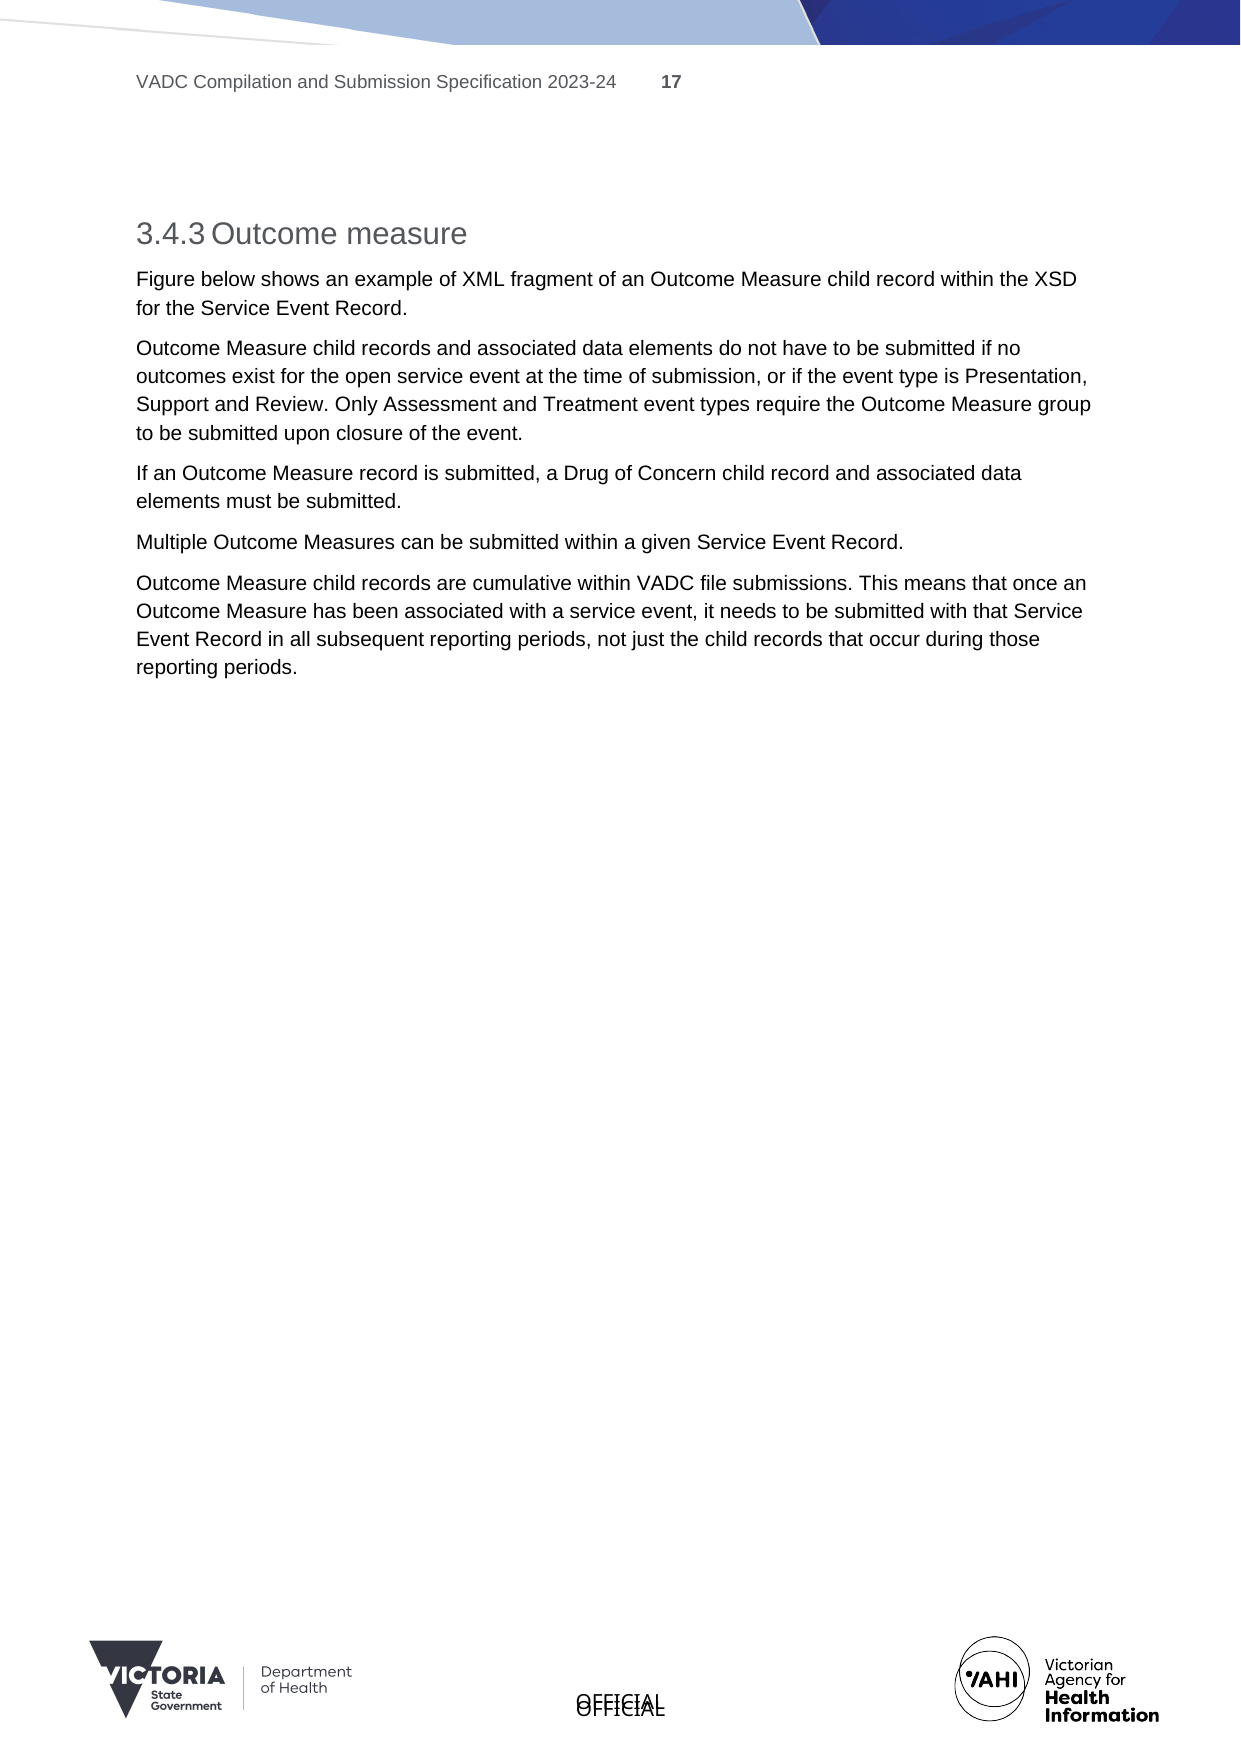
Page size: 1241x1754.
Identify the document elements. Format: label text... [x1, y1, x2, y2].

text If an Outcome Measure record is submitted, a Drug of Concern child record and associated data elements must be submitted. [136, 457, 1104, 513]
picture [0, 0, 1241, 45]
text Figure below shows an example of XML fragment of an Outcome Measure child record within the XSD for the Service Event Record. [136, 263, 1104, 319]
subtitle 3.4.3 Outcome measure [136, 215, 1104, 251]
text Outcome Measure child records and associated data elements do not have to be submitted if no outcomes exist for the open service event at the time of submission, or if the event type is Presentation, Support and Review. Only Assessment and Treatment event types require the Outcome Measure group to be submitted upon closure of the event. [136, 332, 1104, 444]
text Outcome Measure child records are cumulative within VADC file submissions. This means that once an Outcome Measure has been associated with a service event, it needs to be submitted with that Service Event Record in all subsequent reporting periods, not just the child records that occur during those reporting periods. [136, 566, 1104, 679]
picture [0, 1595, 1241, 1754]
text Multiple Outcome Measures can be submitted within a given Service Event Record. [136, 526, 1104, 554]
